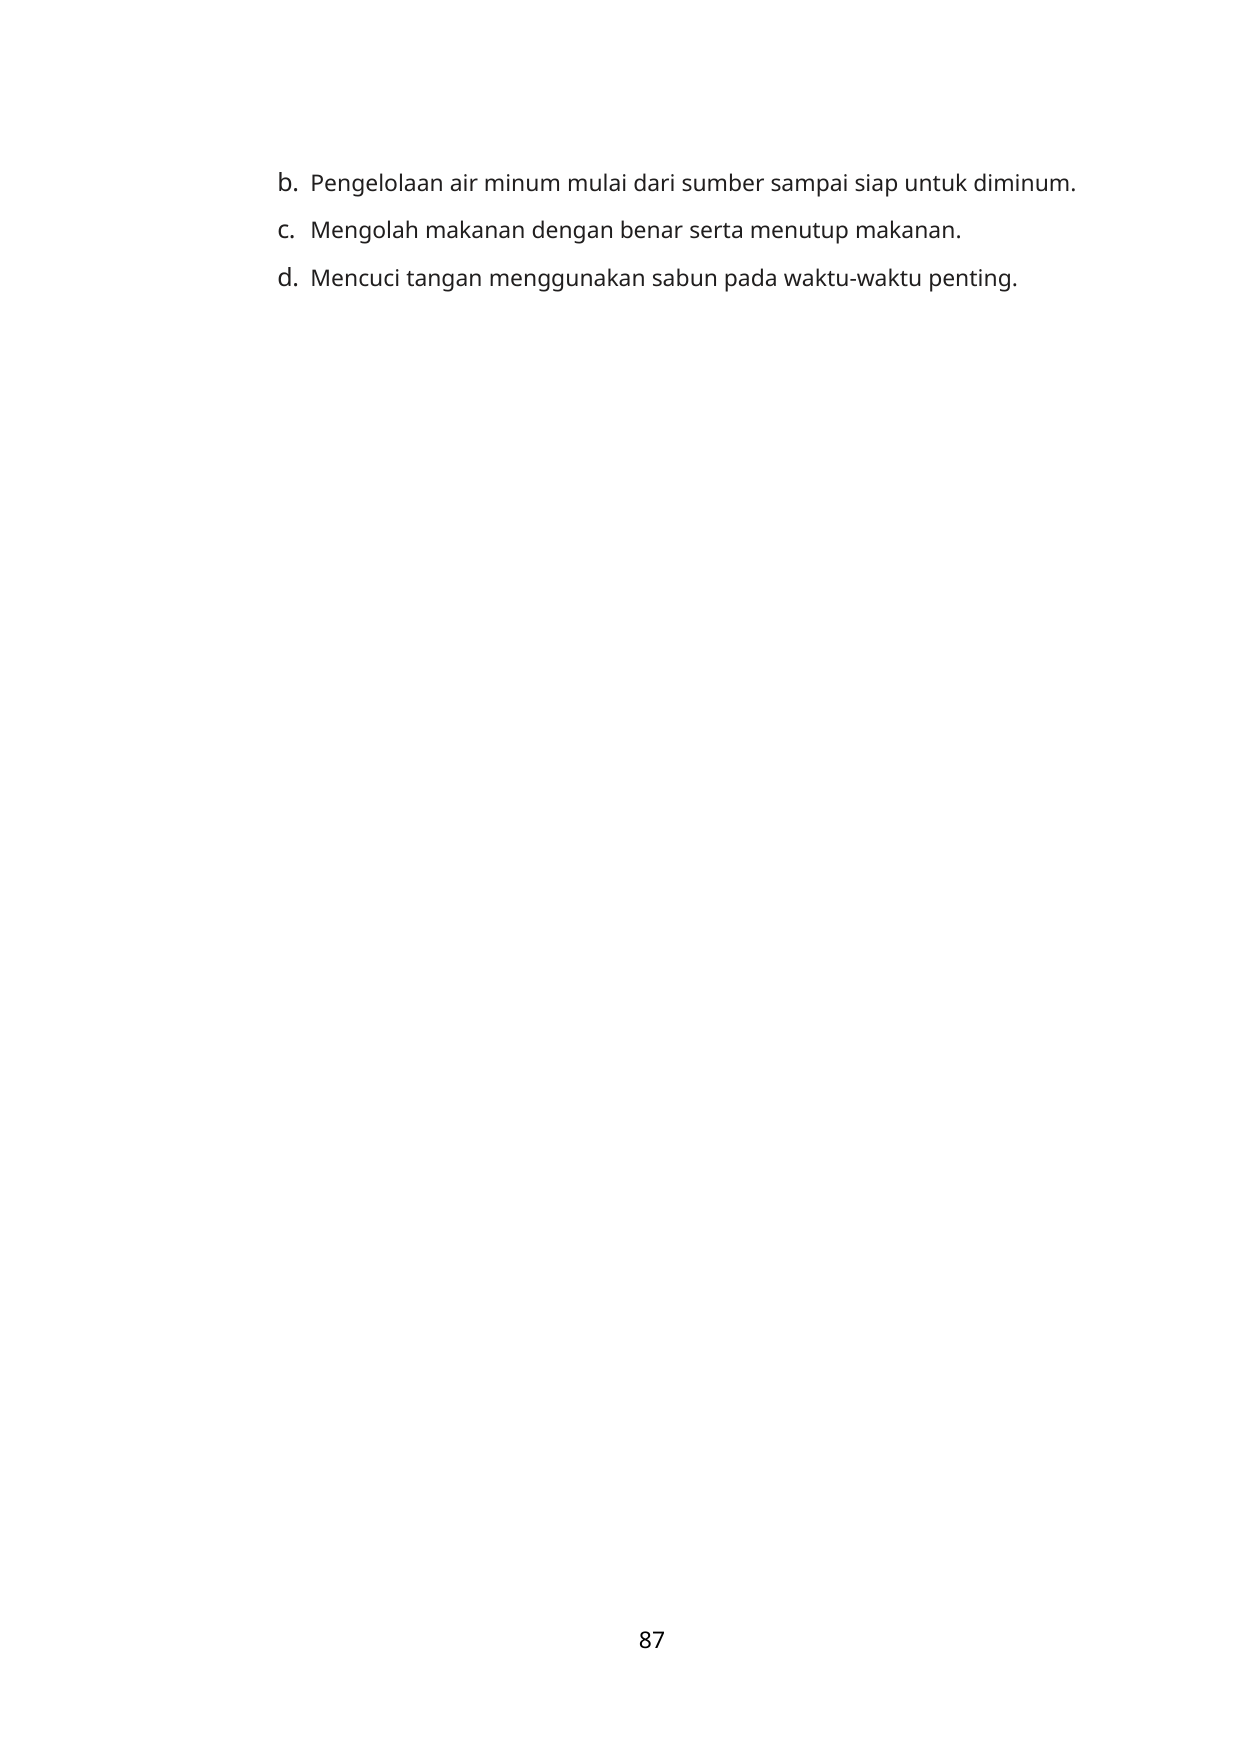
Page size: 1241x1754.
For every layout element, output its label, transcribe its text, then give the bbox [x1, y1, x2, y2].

list Mencuci tangan menggunakan sabun pada waktu-waktu penting. [277, 259, 1105, 293]
list Pengelolaan air minum mulai dari sumber sampai siap untuk diminum. [277, 164, 1105, 199]
list Mengolah makanan dengan benar serta menutup makanan. [277, 212, 1105, 246]
